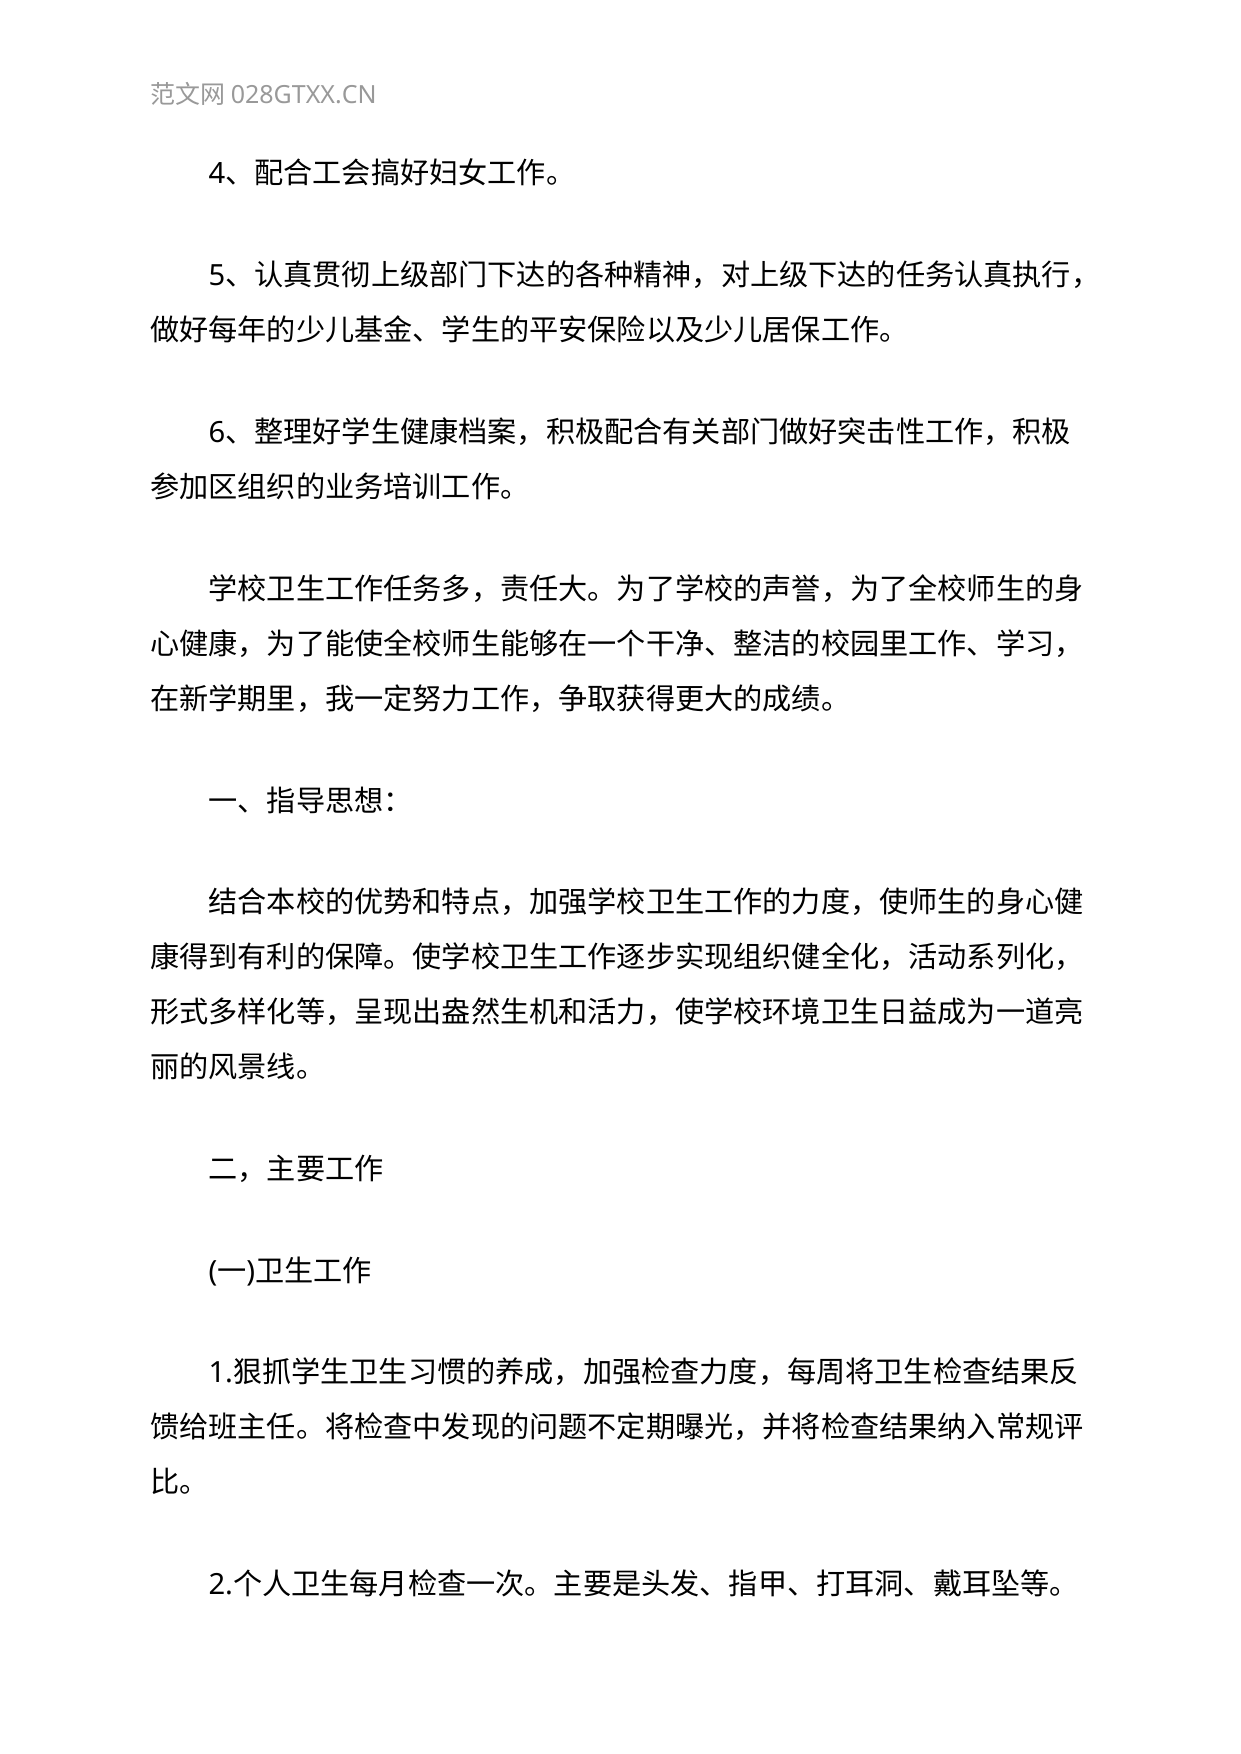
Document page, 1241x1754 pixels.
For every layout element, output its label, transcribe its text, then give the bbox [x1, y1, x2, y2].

text (一)卫生工作 [150, 1247, 1090, 1289]
text 1.狠抓学生卫生习惯的养成，加强检查力度，每周将卫生检查结果反馈给班主任。将检查中发现的问题不定期曝光，并将检查结果纳入常规评比。 [150, 1349, 1090, 1501]
text 2.个人卫生每月检查一次。主要是头发、指甲、打耳洞、戴耳坠等。 [150, 1561, 1090, 1603]
text 结合本校的优势和特点，加强学校卫生工作的力度，使师生的身心健康得到有利的保障。使学校卫生工作逐步实现组织健全化，活动系列化，形式多样化等，呈现出盎然生机和活力，使学校环境卫生日益成为一道亮丽的风景线。 [150, 879, 1090, 1086]
text 6、整理好学生健康档案，积极配合有关部门做好突击性工作，积极参加区组织的业务培训工作。 [150, 409, 1090, 506]
text 4、配合工会搞好妇女工作。 [150, 150, 1090, 192]
text 二，主要工作 [150, 1145, 1090, 1188]
text 学校卫生工作任务多，责任大。为了学校的声誉，为了全校师生的身心健康，为了能使全校师生能够在一个干净、整洁的校园里工作、学习，在新学期里，我一定努力工作，争取获得更大的成绩。 [150, 566, 1090, 718]
text 一、指导思想： [150, 777, 1090, 819]
text 5、认真贯彻上级部门下达的各种精神，对上级下达的任务认真执行，做好每年的少儿基金、学生的平安保险以及少儿居保工作。 [150, 252, 1090, 349]
